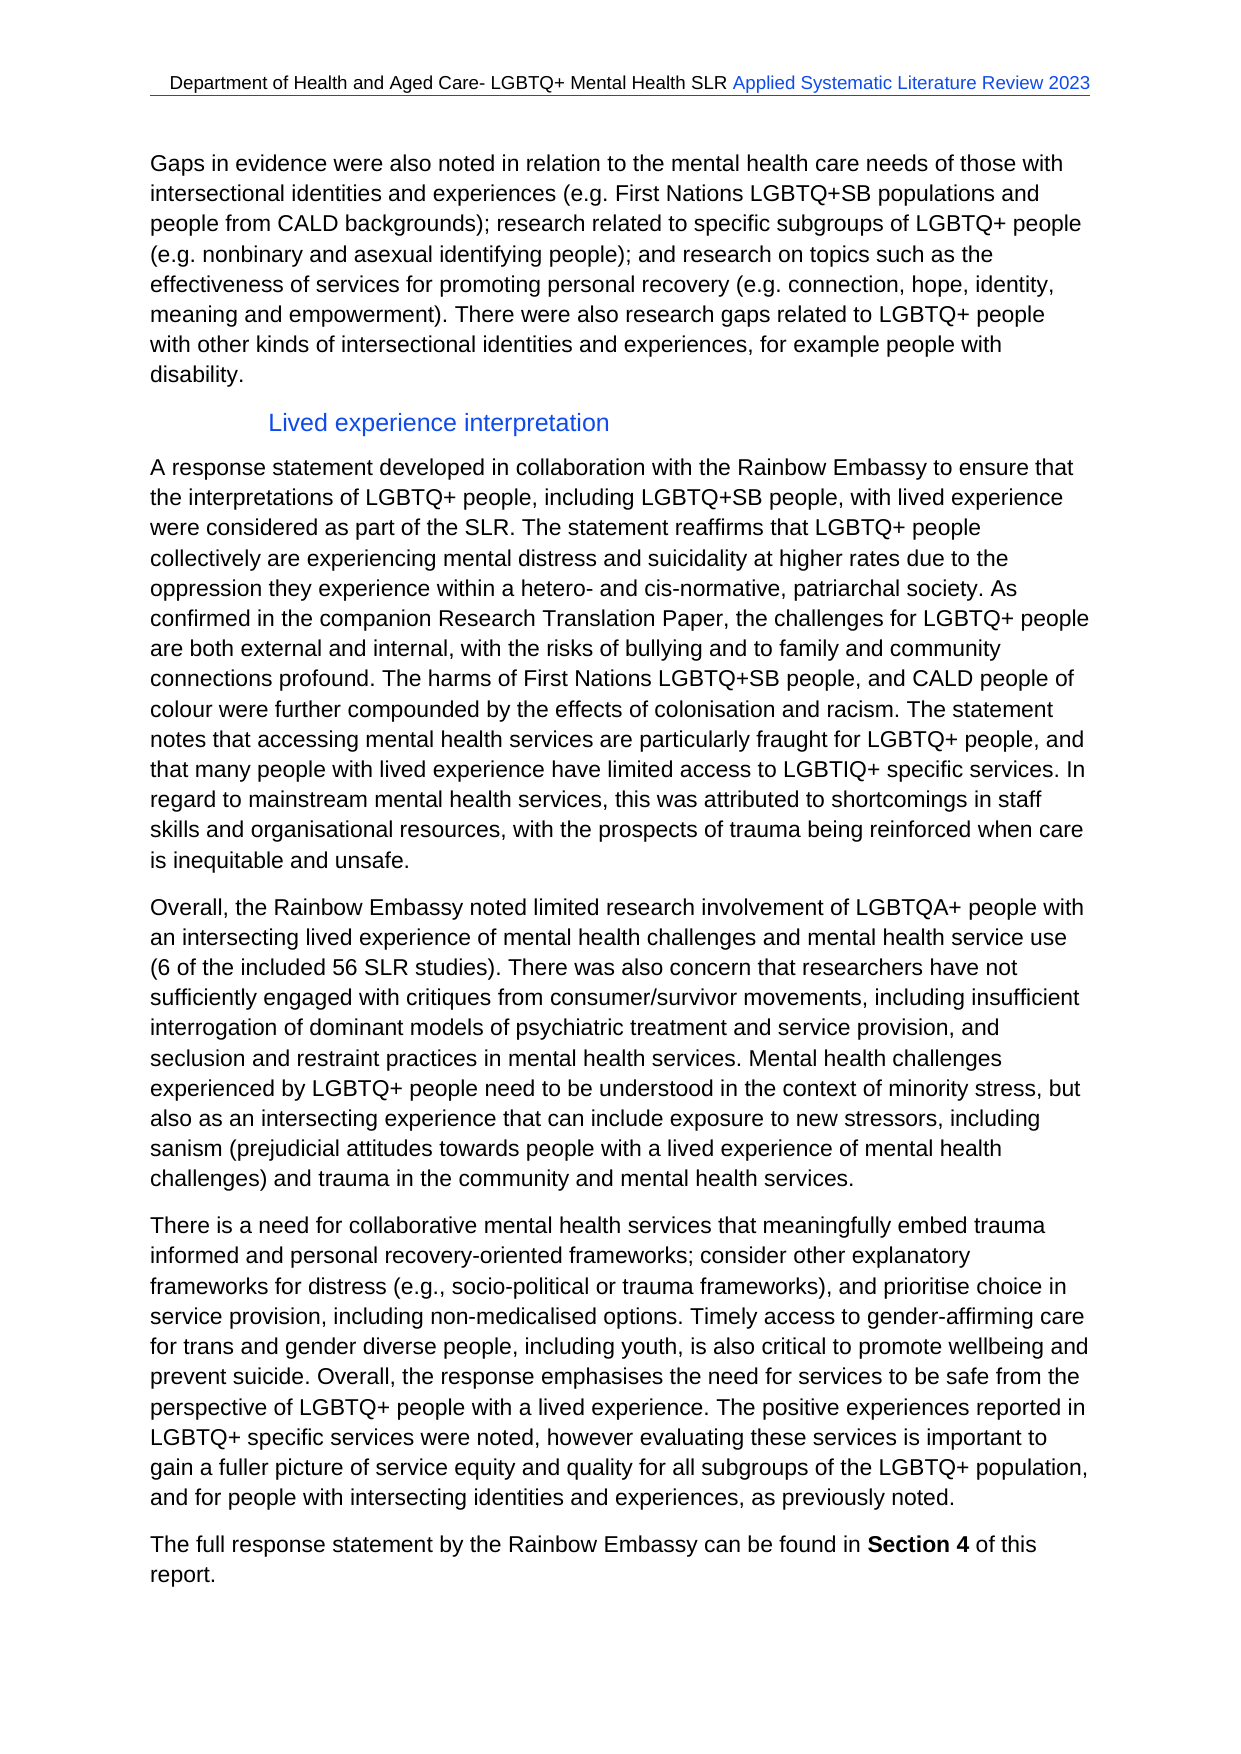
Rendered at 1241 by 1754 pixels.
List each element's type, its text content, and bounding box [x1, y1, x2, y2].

text Overall, the Rainbow Embassy noted limited research involvement of LGBTQA+ people with an intersecting lived experience of mental health challenges and mental health service use (6 of the included 56 SLR studies). There was also concern that researchers have not sufficiently engaged with critiques from consumer/survivor movements, including insufficient interrogation of dominant models of psychiatric treatment and service provision, and seclusion and restraint practices in mental health services. Mental health challenges experienced by LGBTQ+ people need to be understood in the context of minority stress, but also as an intersecting experience that can include exposure to new stressors, including sanism (prejudicial attitudes towards people with a lived experience of mental health challenges) and trauma in the community and mental health services. [150, 893, 1090, 1192]
text Gaps in evidence were also noted in relation to the mental health care needs of those with intersectional identities and experiences (e.g. First Nations LGBTQ+SB populations and people from CALD backgrounds); research related to specific subgroups of LGBTQ+ people (e.g. nonbinary and asexual identifying people); and research on topics such as the effectiveness of services for promoting personal recovery (e.g. connection, hope, identity, meaning and empowerment). There were also research gaps related to LGBTQ+ people with other kinds of intersectional identities and experiences, for example people with disability. [150, 150, 1090, 388]
text A response statement developed in collaboration with the Rainbow Embassy to ensure that the interpretations of LGBTQ+ people, including LGBTQ+SB people, with lived experience were considered as part of the SLR. The statement reaffirms that LGBTQ+ people collectively are experiencing mental distress and suicidality at higher rates due to the oppression they experience within a hetero- and cis-normative, patriarchal society. As confirmed in the companion Research Translation Paper, the challenges for LGBTQ+ people are both external and internal, with the risks of bullying and to family and community connections profound. The harms of First Nations LGBTQ+SB people, and CALD people of colour were further compounded by the effects of colonisation and racism. The statement notes that accessing mental health services are particularly fraught for LGBTQ+ people, and that many people with lived experience have limited access to LGBTIQ+ specific services. In regard to mainstream mental health services, this was attributed to shortcomings in staff skills and organisational resources, with the prospects of trauma being reinforced when care is inequitable and unsafe. [150, 454, 1090, 873]
text There is a need for collaborative mental health services that meaningfully embed trauma informed and personal recovery-oriented frameworks; consider other explanatory frameworks for distress (e.g., socio-political or trauma frameworks), and prioritise choice in service provision, including non-medicalised options. Timely access to gender-affirming care for trans and gender diverse people, including youth, is also critical to promote wellbeing and prevent suicide. Overall, the response emphasises the need for services to be safe from the perspective of LGBTQ+ people with a lived experience. The positive experiences reported in LGBTQ+ specific services were noted, however evaluating these services is important to gain a fuller picture of service equity and quality for all subgroups of the LGBTQ+ population, and for people with intersecting identities and experiences, as previously noted. [150, 1212, 1090, 1510]
text The full response statement by the Rainbow Embassy can be found in Section 4 of this report. [150, 1531, 1090, 1587]
subtitle Lived experience interpretation [150, 408, 1090, 437]
